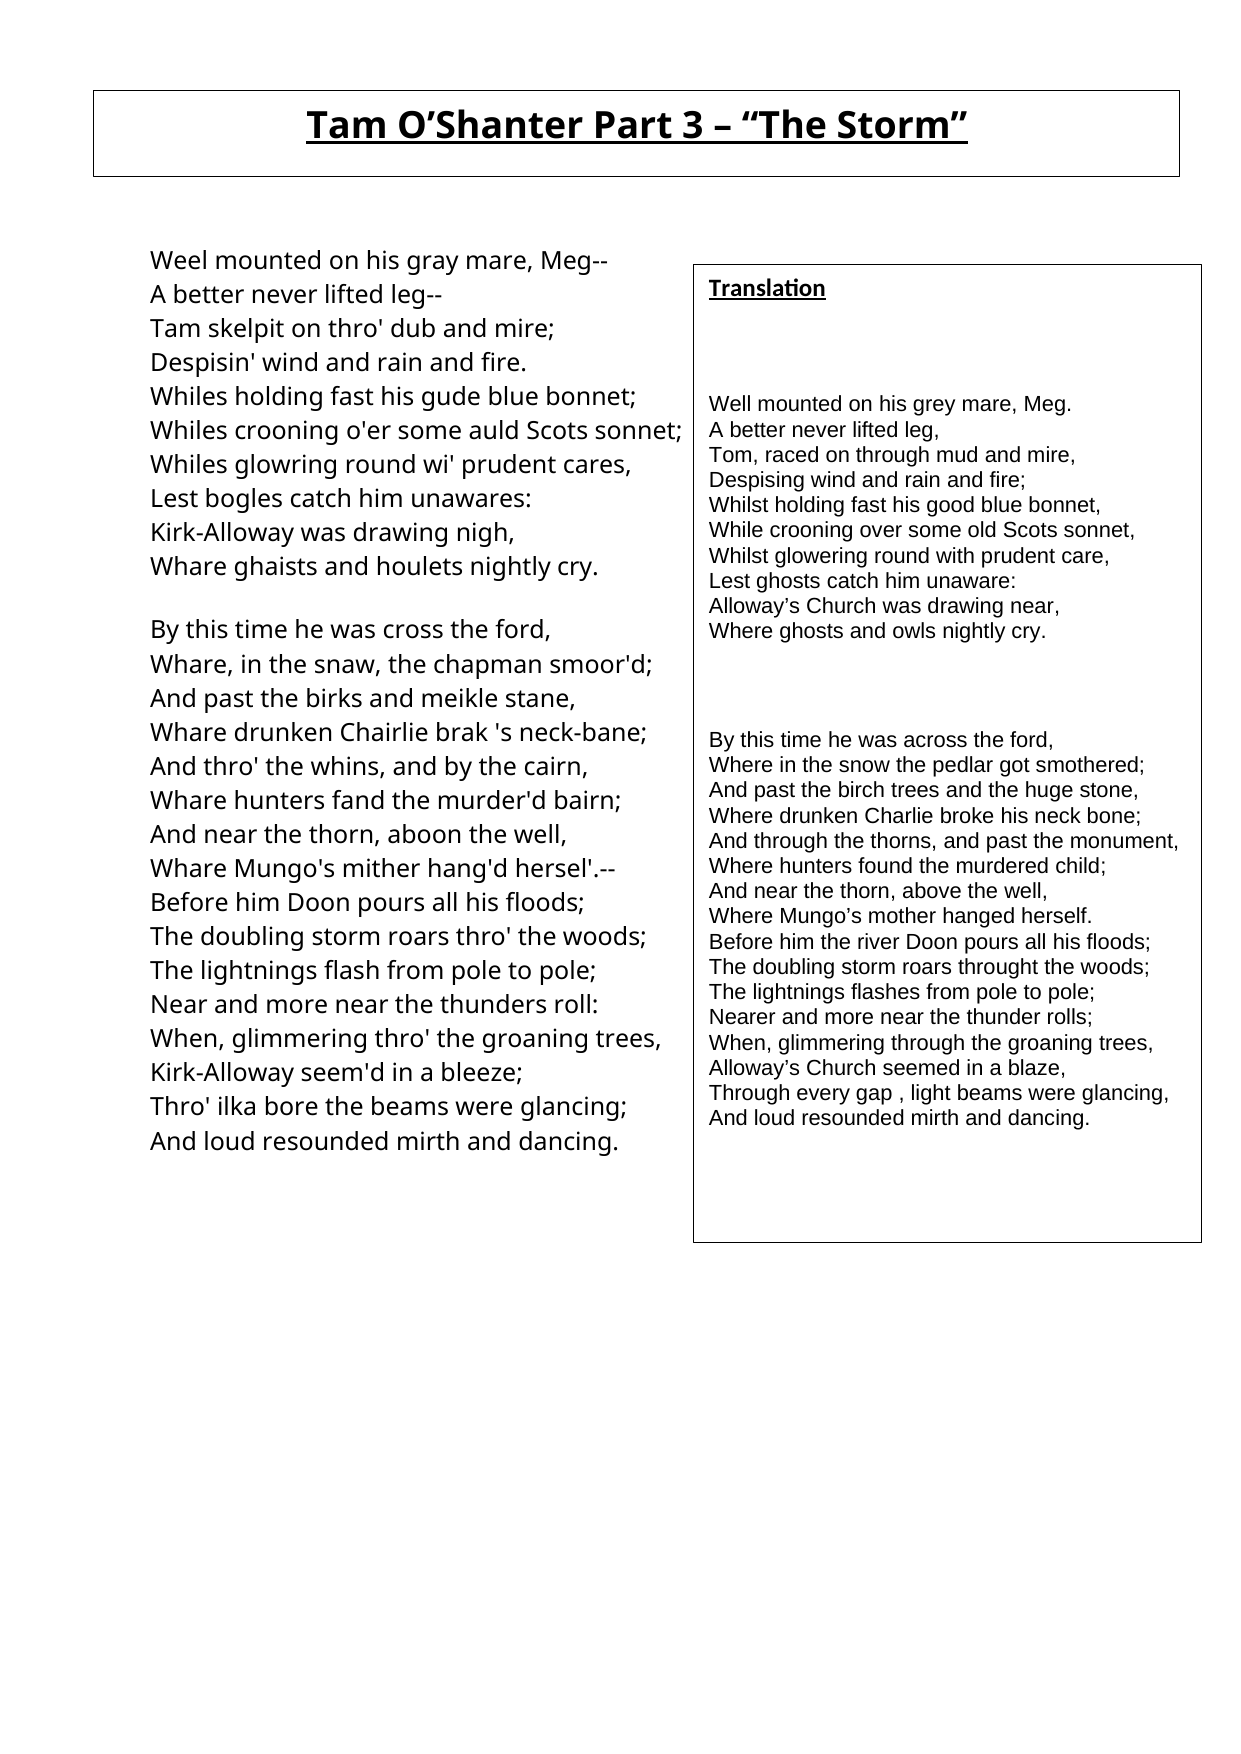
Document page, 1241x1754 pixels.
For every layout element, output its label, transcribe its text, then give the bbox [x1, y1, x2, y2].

text Weel mounted on his gray mare, Meg-- A better never lifted leg-- Tam skelpit on thro' dub and mire; Despisin' wind and rain and fire. Whiles holding fast his gude blue bonnet; Whiles crooning o'er some auld Scots sonnet; Whiles glowring round wi' prudent cares, Lest bogles catch him unawares: Kirk-Alloway was drawing nigh, Whare ghaists and houlets nightly cry. [150, 242, 1090, 583]
text By this time he was cross the ford, Whare, in the snaw, the chapman smoor'd; And past the birks and meikle stane, Whare drunken Chairlie brak 's neck-bane; And thro' the whins, and by the cairn, Whare hunters fand the murder'd bairn; And near the thorn, aboon the well, Whare Mungo's mither hang'd hersel'.-- Before him Doon pours all his floods; The doubling storm roars thro' the woods; The lightnings flash from pole to pole; Near and more near the thunders roll: When, glimmering thro' the groaning trees, Kirk-Alloway seem'd in a bleeze; Thro' ilka bore the beams were glancing; And loud resounded mirth and dancing. [150, 612, 693, 1157]
